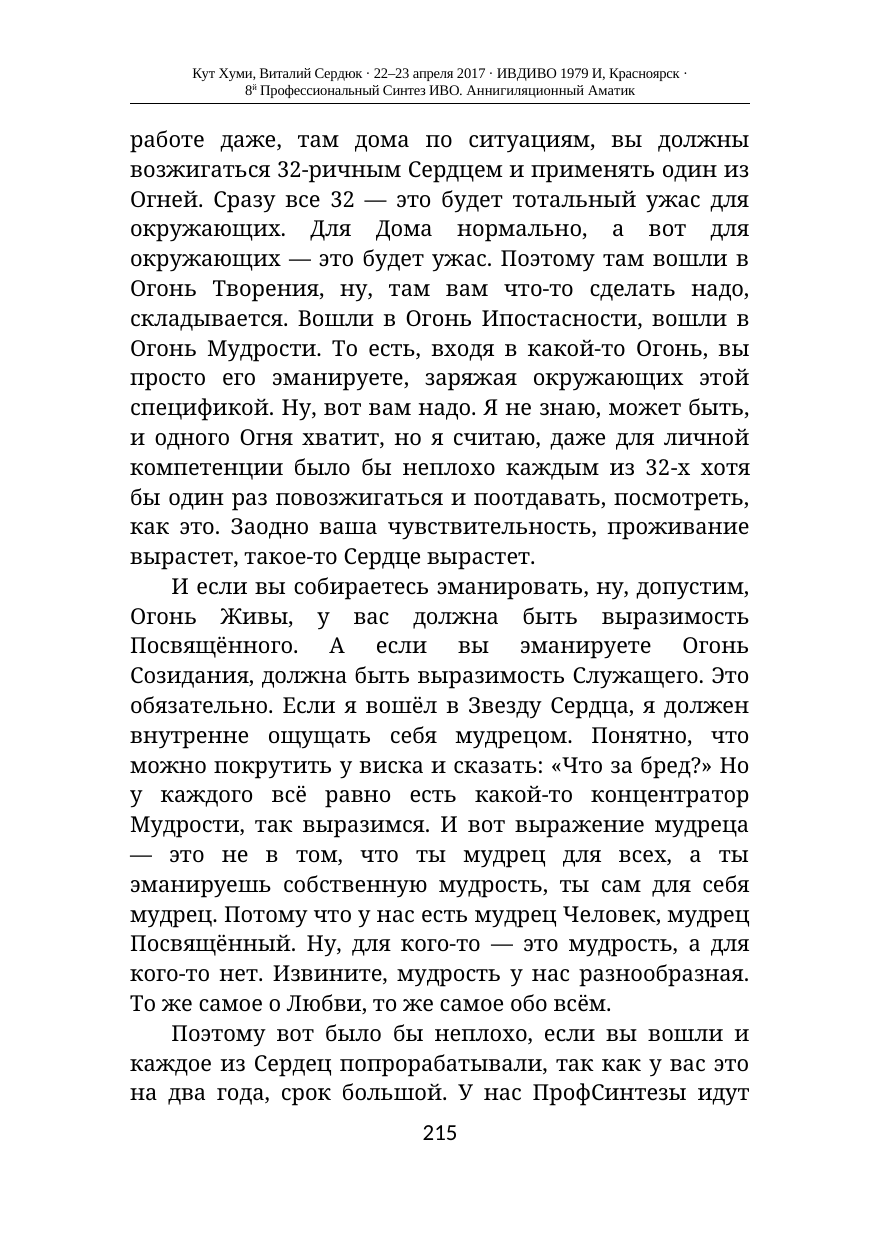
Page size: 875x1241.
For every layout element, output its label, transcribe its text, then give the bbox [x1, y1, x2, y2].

text И если вы собираетесь эманировать, ну, допустим, Огонь Живы, у вас должна быть выразимость Посвящённого. А если вы эманируете Огонь Созидания, должна быть выразимость Служащего. Это обязательно. Если я вошёл в Звезду Сердца, я должен внутренне ощущать себя мудрецом. Понятно, что можно покрутить у виска и сказать: «Что за бред?» Но у каждого всё равно есть какой-то концентратор Мудрости, так выразимся. И вот выражение мудреца — это не в том, что ты мудрец для всех, а ты эманируешь собственную мудрость, ты сам для себя мудрец. Потому что у нас есть мудрец Человек, мудрец Посвящённый. Ну, для кого-то — это мудрость, а для кого-то нет. Извините, мудрость у нас разнообразная. То же самое о Любви, то же самое обо всём. [130, 571, 750, 1018]
